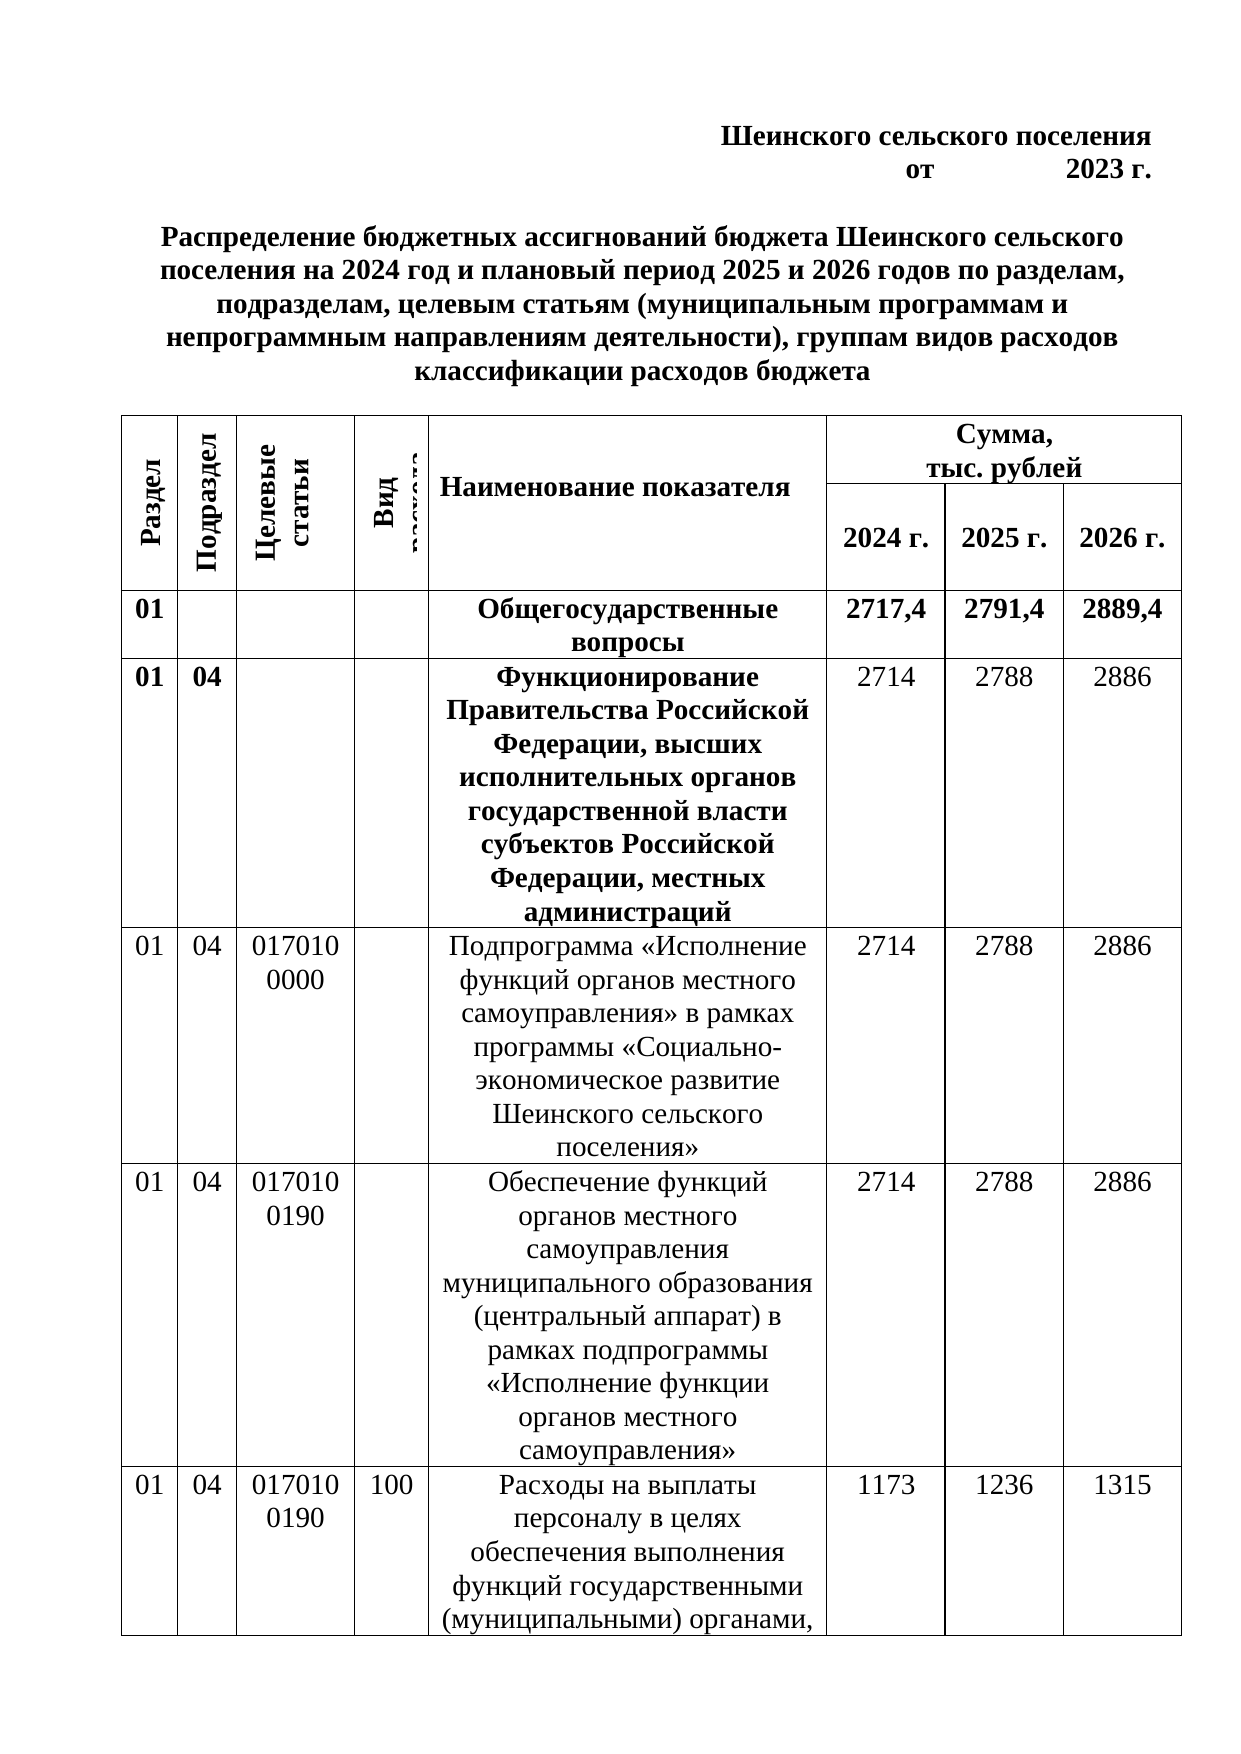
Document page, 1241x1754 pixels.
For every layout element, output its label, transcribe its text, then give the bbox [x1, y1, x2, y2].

table_cell 0170100190 [237, 1164, 354, 1466]
text Распределение бюджетных ассигнований бюджета Шеинского сельского поселения на 2024 год и плановый период 2025 и 2026 годов по разделам, подразделам, целевым статьям (муниципальным программам и непрограммным направлениям деятельности), группам видов расходов классификации расходов бюджета [133, 219, 1152, 386]
text от 2023 г. [133, 152, 1152, 185]
table_cell 2714 [827, 1164, 944, 1466]
table_cell 2026 г. [1064, 484, 1181, 590]
table_cell 2024 г. [827, 484, 944, 590]
table_cell 01 [122, 1164, 177, 1466]
table_header Раздел [122, 416, 177, 590]
table_cell Подпрограмма «Исполнение функций органов местного самоуправления» в рамках программы «Социально-экономическое развитие Шеинского сельского поселения» [429, 928, 826, 1163]
table_cell [355, 591, 428, 658]
table_cell 04 [178, 928, 236, 1163]
table_cell 1315 [1064, 1467, 1181, 1635]
table_cell 01 [122, 659, 177, 927]
table_cell 1236 [946, 1467, 1063, 1635]
table_cell Обеспечение функций органов местного самоуправления муниципального образования (центральный аппарат) в рамках подпрограммы «Исполнение функции органов местного самоуправления» [429, 1164, 826, 1466]
table_cell [237, 659, 354, 927]
table_header Целевые статьи [237, 416, 354, 590]
table_cell [178, 591, 236, 658]
table_cell 04 [178, 659, 236, 927]
table_cell 2717,4 [827, 591, 944, 658]
table_cell Общегосударственные вопросы [429, 591, 826, 658]
table_cell 2025 г. [946, 484, 1063, 590]
table_cell 2886 [1064, 659, 1181, 927]
table_cell 2714 [827, 659, 944, 927]
table_cell 01 [122, 928, 177, 1163]
table_header Сумма, тыс. рублей [827, 416, 1181, 483]
table_cell 01 [122, 1467, 177, 1635]
table_header Вид расхода [355, 416, 428, 590]
table_cell 2889,4 [1064, 591, 1181, 658]
table_cell 2788 [946, 1164, 1063, 1466]
table_cell 2714 [827, 928, 944, 1163]
table_cell [355, 1164, 428, 1466]
table_header Подраздел ПР [178, 416, 236, 590]
table_header Наименование показателя [429, 416, 826, 590]
table_cell 01 [122, 591, 177, 658]
table_cell 04 [178, 1467, 236, 1635]
table_cell 2886 [1064, 928, 1181, 1163]
table_cell [237, 591, 354, 658]
table_cell 2788 [946, 928, 1063, 1163]
text Шеинского сельского поселения [620, 118, 1152, 152]
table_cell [429, 1467, 826, 1635]
table_cell 0170100190 [237, 1467, 354, 1635]
table_cell 1173 [827, 1467, 944, 1635]
table_cell 04 [178, 1164, 236, 1466]
table_cell [355, 659, 428, 927]
table_cell 100 [355, 1467, 428, 1635]
table_cell 2788 [946, 659, 1063, 927]
table_cell 0170100000 [237, 928, 354, 1163]
table_cell [355, 928, 428, 1163]
table_cell Функционирование Правительства Российской Федерации, высших исполнительных органов государственной власти субъектов Российской Федерации, местных администраций [429, 659, 826, 927]
table_cell 2791,4 [946, 591, 1063, 658]
table_cell 2886 [1064, 1164, 1181, 1466]
